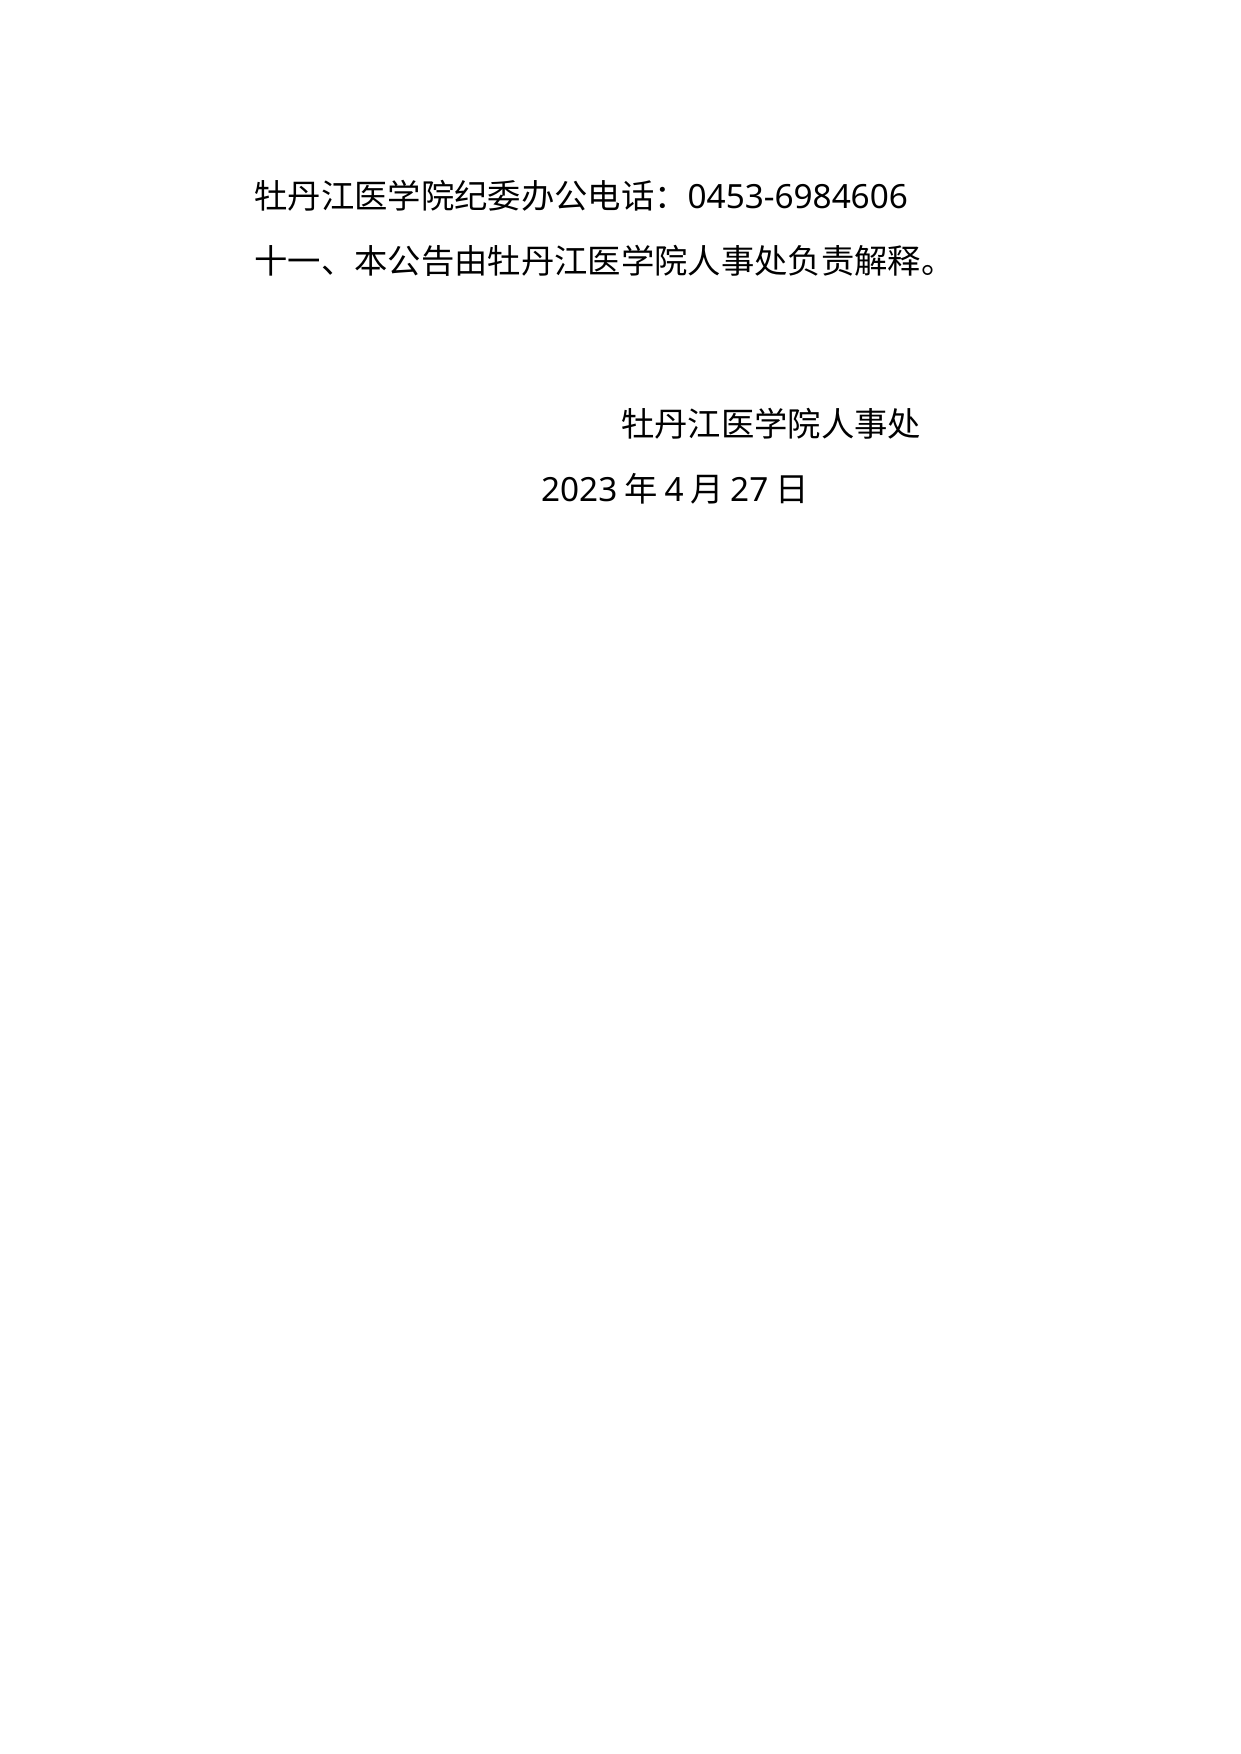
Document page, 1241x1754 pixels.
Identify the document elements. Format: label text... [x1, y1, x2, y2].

text 2023年4月27日 [187, 454, 919, 519]
text 牡丹江医学院人事处 [187, 389, 1053, 454]
text 牡丹江医学院纪委办公电话：0453-6984606 [187, 162, 1053, 227]
text 十一、本公告由牡丹江医学院人事处负责解释。 [187, 227, 1053, 292]
